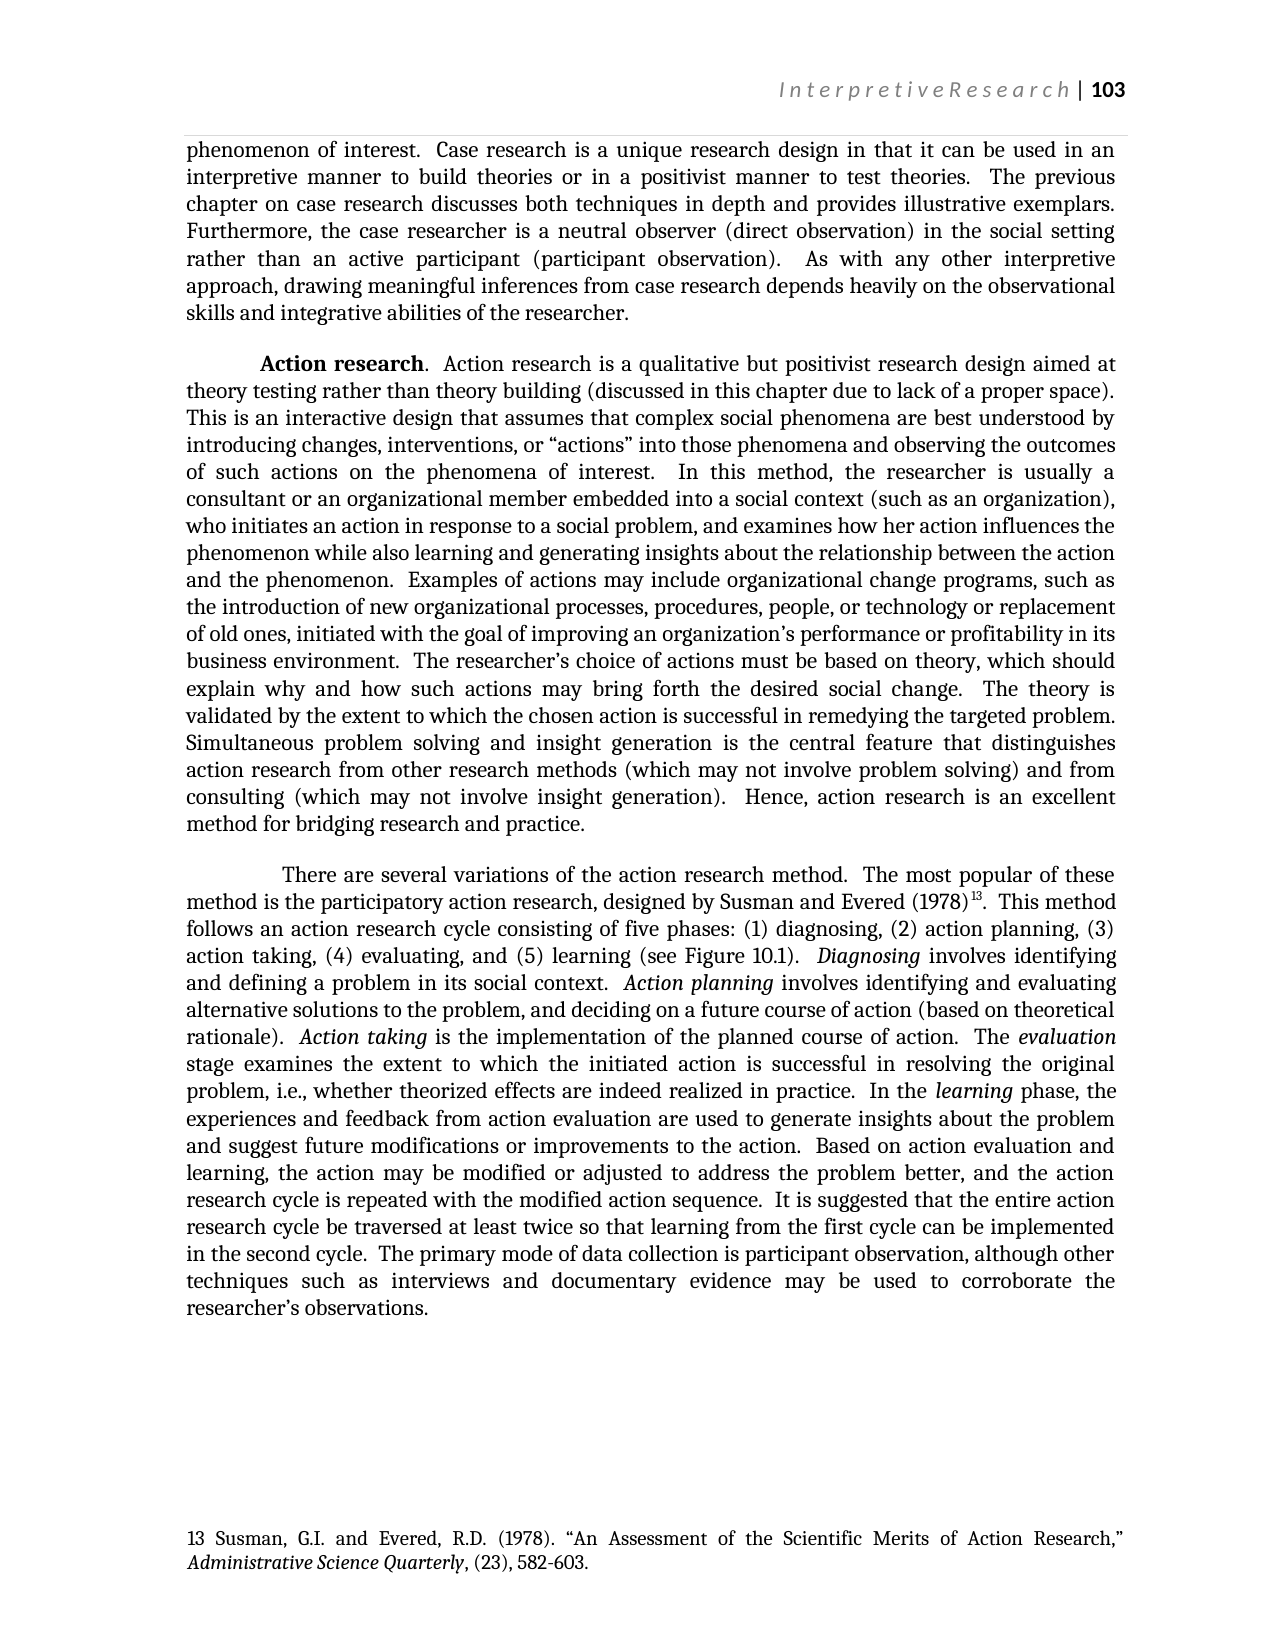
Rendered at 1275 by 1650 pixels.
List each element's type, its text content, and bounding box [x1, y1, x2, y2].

text There are several variations of the action research method. The most popular of these method is the participatory action research, designed by Susman and Evered (1978). This method follows an action research cycle consisting of five phases: (1) diagnosing, (2) action planning, (3) action taking, (4) evaluating, and (5) learning (see Figure 10.1). Diagnosing involves identifying and defining a problem in its social context. Action planning involves identifying and evaluating alternative solutions to the problem, and deciding on a future course of action (based on theoretical rationale). Action taking is the implementation of the planned course of action. The evaluation stage examines the extent to which the initiated action is successful in resolving the original problem, i.e., whether theorized effects are indeed realized in practice. In the learning phase, the experiences and feedback from action evaluation are used to generate insights about the problem and suggest future modifications or improvements to the action. Based on action evaluation and learning, the action may be modified or adjusted to address the problem better, and the action research cycle is repeated with the modified action sequence. It is suggested that the entire action research cycle be traversed at least twice so that learning from the first cycle can be implemented in the second cycle. The primary mode of data collection is participant observation, although other techniques such as interviews and documentary evidence may be used to corroborate the researcher’s observations. [186, 862, 1117, 1321]
text Action research. Action research is a qualitative but positivist research design aimed at theory testing rather than theory building (discussed in this chapter due to lack of a proper space). This is an interactive design that assumes that complex social phenomena are best understood by introducing changes, interventions, or “actions” into those phenomena and observing the outcomes of such actions on the phenomena of interest. In this method, the researcher is usually a consultant or an organizational member embedded into a social context (such as an organization), who initiates an action in response to a social problem, and examines how her action influences the phenomenon while also learning and generating insights about the relationship between the action and the phenomenon. Examples of actions may include organizational change programs, such as the introduction of new organizational processes, procedures, people, or technology or replacement of old ones, initiated with the goal of improving an organization’s performance or profitability in its business environment. The researcher’s choice of actions must be based on theory, which should explain why and how such actions may bring forth the desired social change. The theory is validated by the extent to which the chosen action is successful in remedying the targeted problem. Simultaneous problem solving and insight generation is the central feature that distinguishes action research from other research methods (which may not involve problem solving) and from consulting (which may not involve insight generation). Hence, action research is an excellent method for bridging research and practice. [186, 350, 1117, 837]
